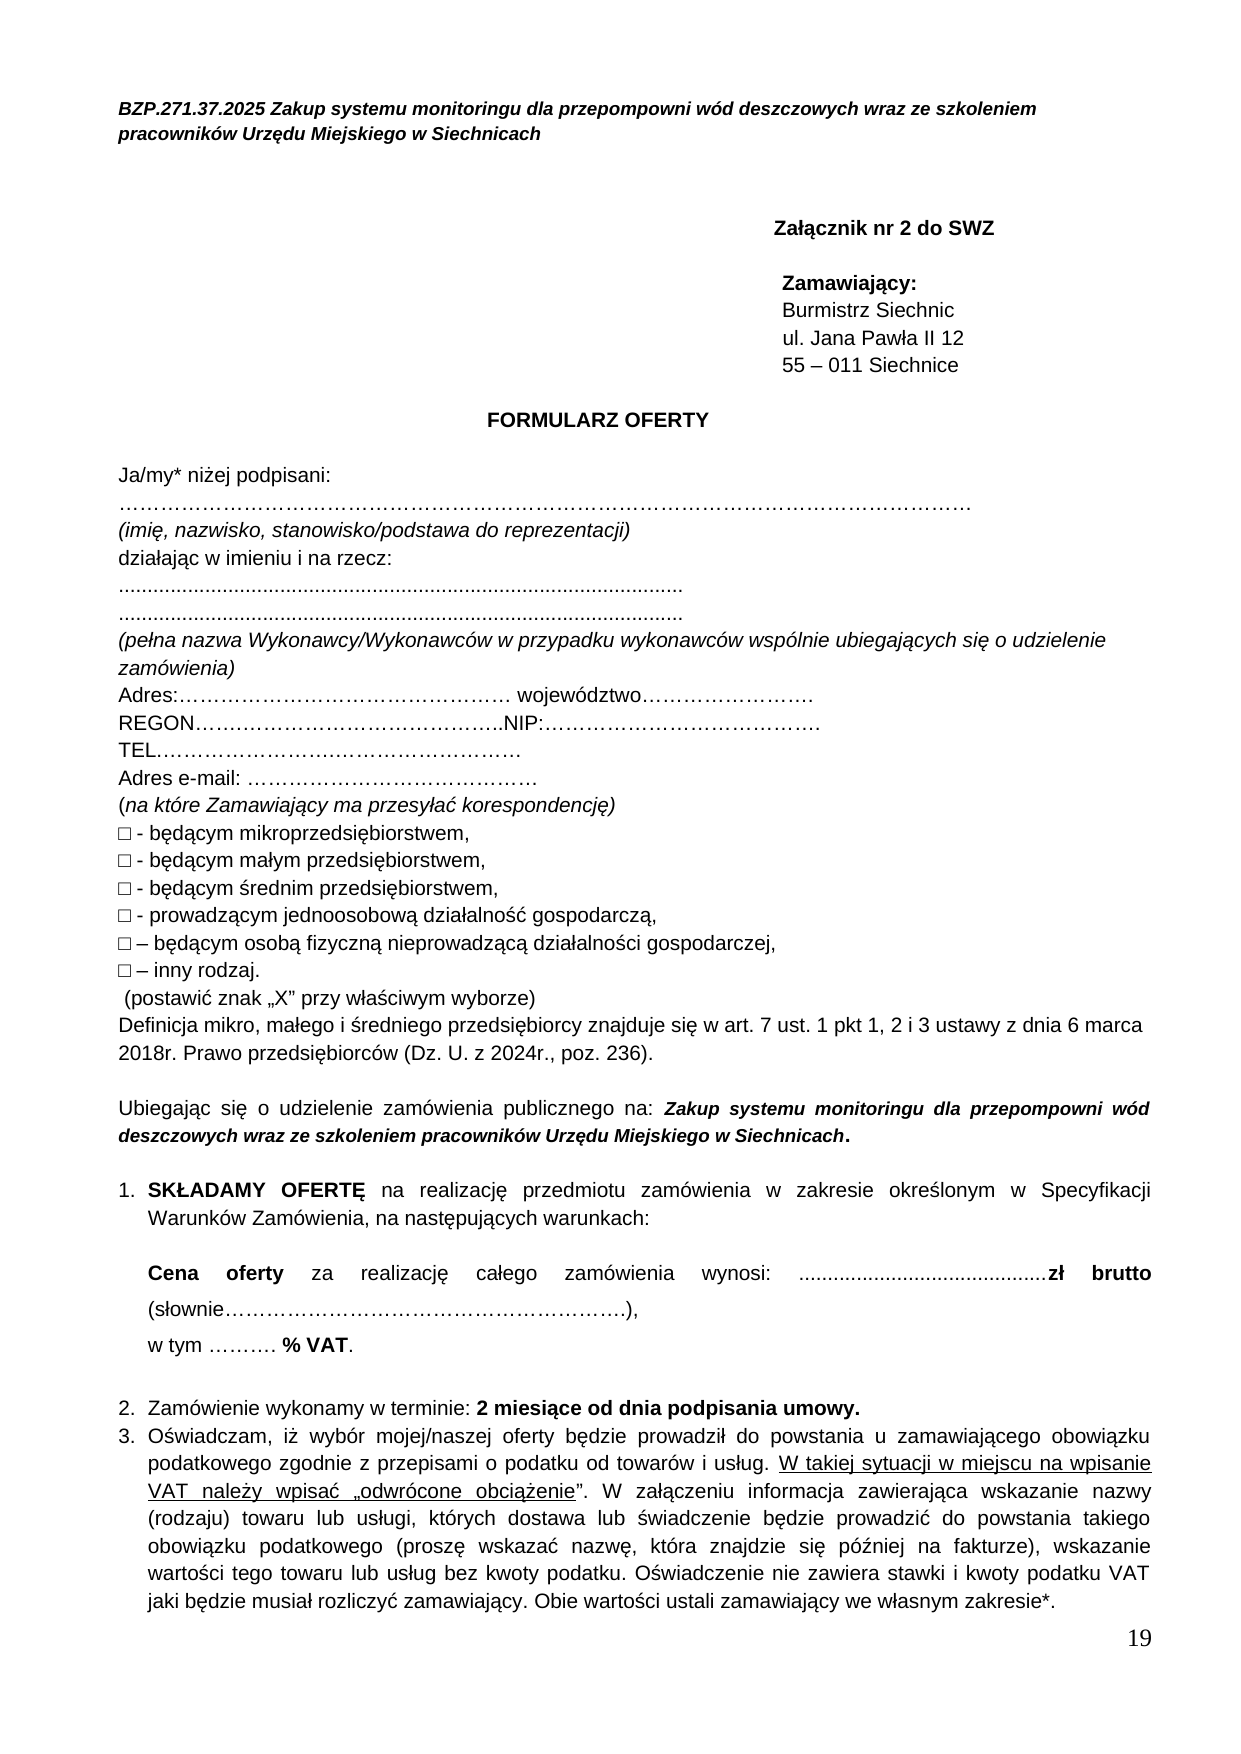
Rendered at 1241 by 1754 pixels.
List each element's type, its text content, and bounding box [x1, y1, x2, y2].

text □ - prowadzącym jednoosobową działalność gospodarczą, [118, 903, 1152, 927]
text .................................................................................................. [118, 601, 1152, 625]
text REGON…….………………………………..NIP:…………………………………. [118, 711, 1152, 735]
text FORMULARZ OFERTY [413, 408, 1152, 432]
text …………………………………………………………………………………………………………… [118, 491, 1152, 515]
text (na które Zamawiający ma przesyłać korespondencję) [118, 793, 1152, 817]
list SKŁADAMY OFERTĘ na realizację przedmiotu zamówienia w zakresie określonym w Specyfikacji Warunków Zamówienia, na następujących warunkach: [118, 1178, 1152, 1230]
text (imię, nazwisko, stanowisko/podstawa do reprezentacji) [118, 518, 1152, 542]
text Definicja mikro, małego i średniego przedsiębiorcy znajduje się w art. 7 ust. 1 pkt 1, 2 i 3 ustawy z dnia 6 marca 2018r. Prawo przedsiębiorców (Dz. U. z 2024r., poz. 236). [118, 1013, 1152, 1065]
text Ja/my* niżej podpisani: [118, 463, 1152, 487]
text działając w imieniu i na rzecz: [118, 546, 1152, 570]
text w tym ………. % VAT. [118, 1333, 1152, 1357]
text 55 – 011 Siechnice [708, 353, 1152, 377]
text □ - będącym małym przedsiębiorstwem, [118, 848, 1152, 872]
text Burmistrz Siechnic ul. Jana Pawła II 12 [782, 298, 1152, 350]
text Załącznik nr 2 do SWZ [634, 216, 1152, 240]
text .................................................................................................. [118, 573, 1152, 597]
text Adres e-mail: …………………………………… [118, 766, 1152, 790]
text □ - będącym średnim przedsiębiorstwem, [118, 876, 1152, 900]
text Zamawiający: [708, 271, 1152, 295]
text TEL.…………………….……………………… [118, 738, 1152, 762]
text Adres:………………………………………… województwo……………………. [118, 683, 1152, 707]
text (postawić znak „X” przy właściwym wyborze) [118, 986, 1152, 1010]
list Oświadczam, iż wybór mojej/naszej oferty będzie prowadził do powstania u zamawiającego obowiązku podatkowego zgodnie z przepisami o podatku od towarów i usług. W takiej sytuacji w miejscu na wpisanie VAT należy wpisać „odwrócone obciążenie”. W załączeniu informacja zawierająca wskazanie nazwy (rodzaju) towaru lub usługi, których dostawa lub świadczenie będzie prowadzić do powstania takiego obowiązku podatkowego (proszę wskazać nazwę, która znajdzie się później na fakturze), wskazanie wartości tego towaru lub usług bez kwoty podatku. Oświadczenie nie zawiera stawki i kwoty podatku VAT jaki będzie musiał rozliczyć zamawiający. Obie wartości ustali zamawiający we własnym zakresie*. [118, 1424, 1152, 1613]
text □ - będącym mikroprzedsiębiorstwem, [118, 821, 1152, 845]
text Cena oferty za realizację całego zamówienia wynosi: ...........................................zł brutto (słownie………………………………………………….), [148, 1261, 1152, 1321]
text □ – będącym osobą fizyczną nieprowadzącą działalności gospodarczej, [118, 931, 1152, 955]
list Zamówienie wykonamy w terminie: 2 miesiące od dnia podpisania umowy. [118, 1396, 1152, 1420]
text Ubiegając się o udzielenie zamówienia publicznego na: Zakup systemu monitoringu dla przepompowni wód deszczowych wraz ze szkoleniem pracowników Urzędu Miejskiego w Siechnicach. [118, 1096, 1152, 1147]
text □ – inny rodzaj. [118, 958, 1152, 982]
text (pełna nazwa Wykonawcy/Wykonawców w przypadku wykonawców wspólnie ubiegających się o udzielenie zamówienia) [118, 628, 1152, 680]
